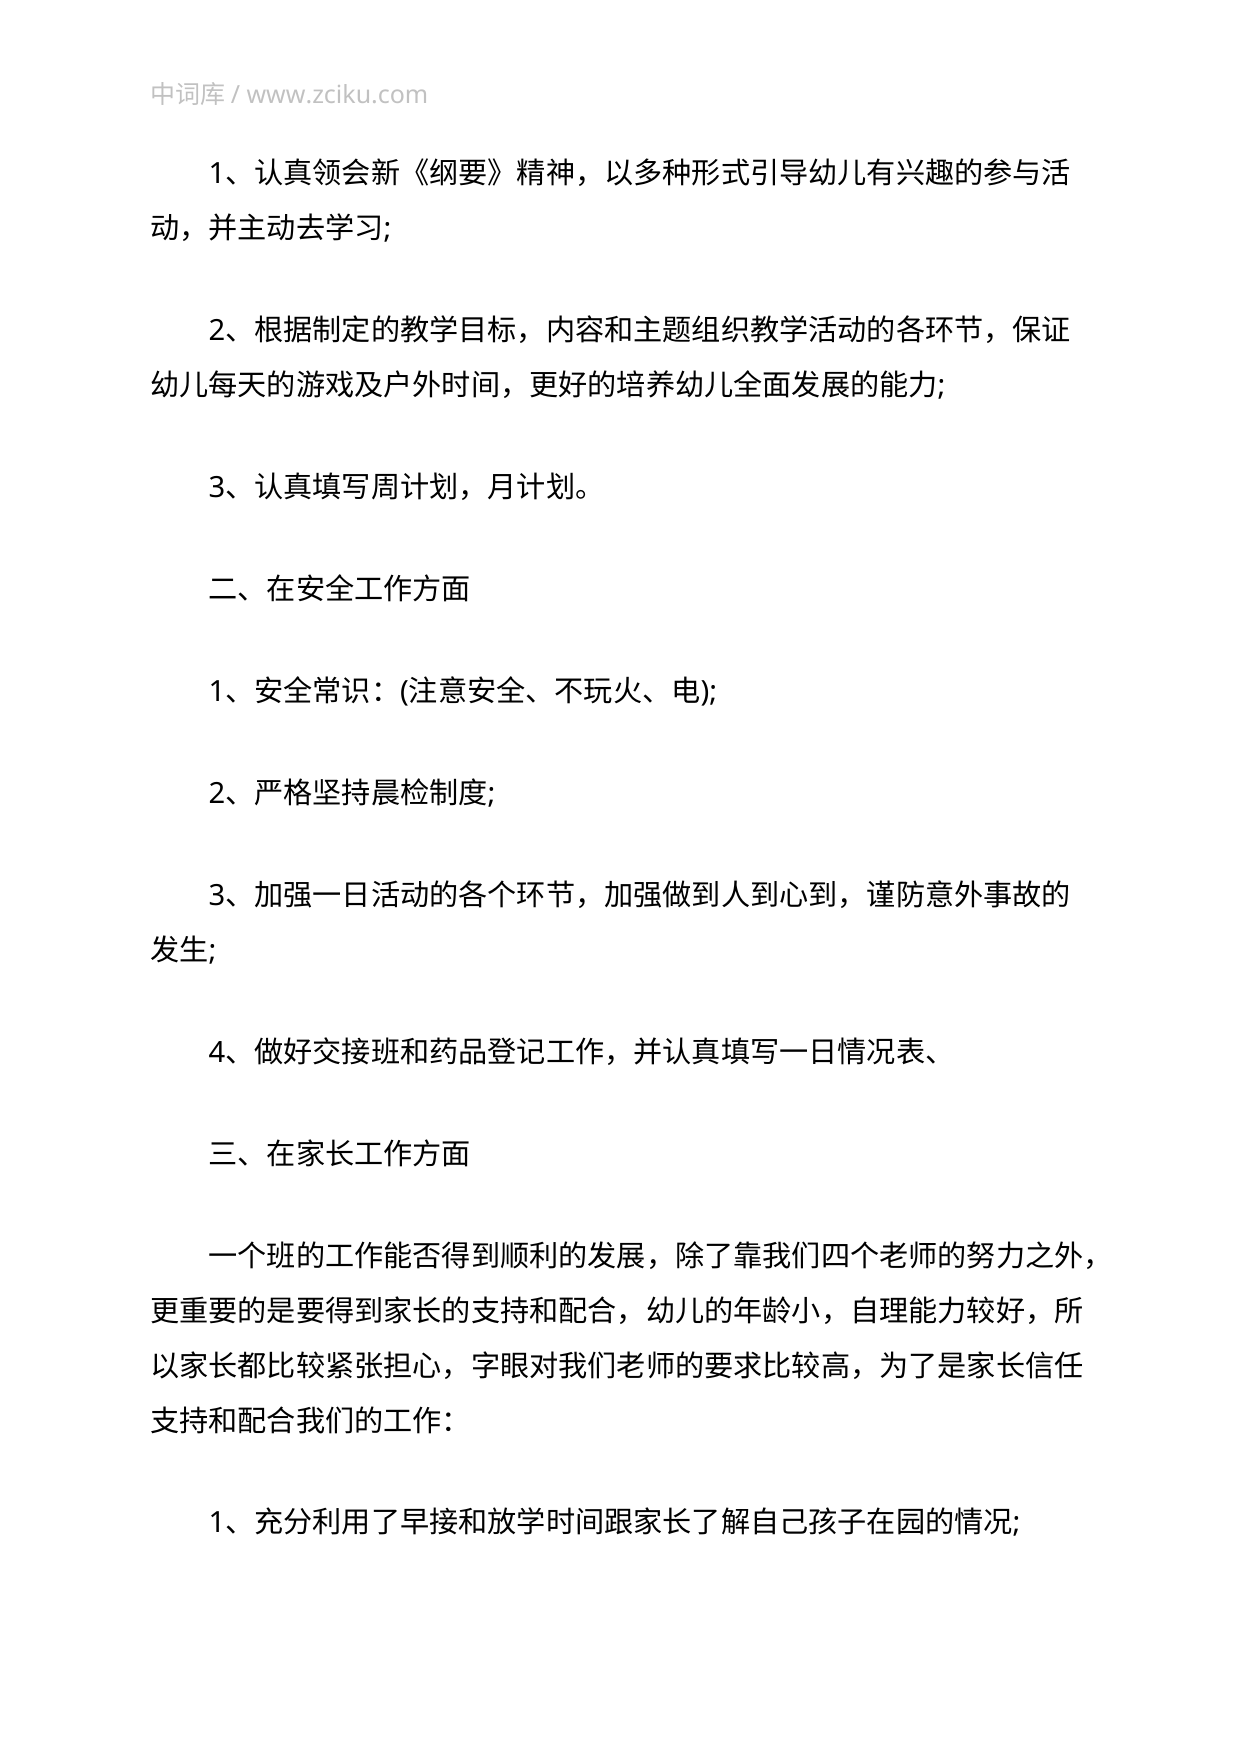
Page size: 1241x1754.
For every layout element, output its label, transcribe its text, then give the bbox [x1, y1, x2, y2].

text 一个班的工作能否得到顺利的发展，除了靠我们四个老师的努力之外，更重要的是要得到家长的支持和配合，幼儿的年龄小，自理能力较好，所以家长都比较紧张担心，字眼对我们老师的要求比较高，为了是家长信任支持和配合我们的工作： [150, 1232, 1090, 1439]
text 3、认真填写周计划，月计划。 [150, 464, 1090, 506]
text 4、做好交接班和药品登记工作，并认真填写一日情况表、 [150, 1029, 1090, 1071]
text 1、充分利用了早接和放学时间跟家长了解自己孩子在园的情况; [150, 1499, 1090, 1541]
text 二、在安全工作方面 [150, 566, 1090, 608]
text 2、严格坚持晨检制度; [150, 770, 1090, 812]
text 1、安全常识：(注意安全、不玩火、电); [150, 668, 1090, 710]
text 3、加强一日活动的各个环节，加强做到人到心到，谨防意外事故的发生; [150, 872, 1090, 969]
text 2、根据制定的教学目标，内容和主题组织教学活动的各环节，保证幼儿每天的游戏及户外时间，更好的培养幼儿全面发展的能力; [150, 307, 1090, 404]
text 1、认真领会新《纲要》精神，以多种形式引导幼儿有兴趣的参与活动，并主动去学习; [150, 150, 1090, 247]
text 三、在家长工作方面 [150, 1131, 1090, 1173]
